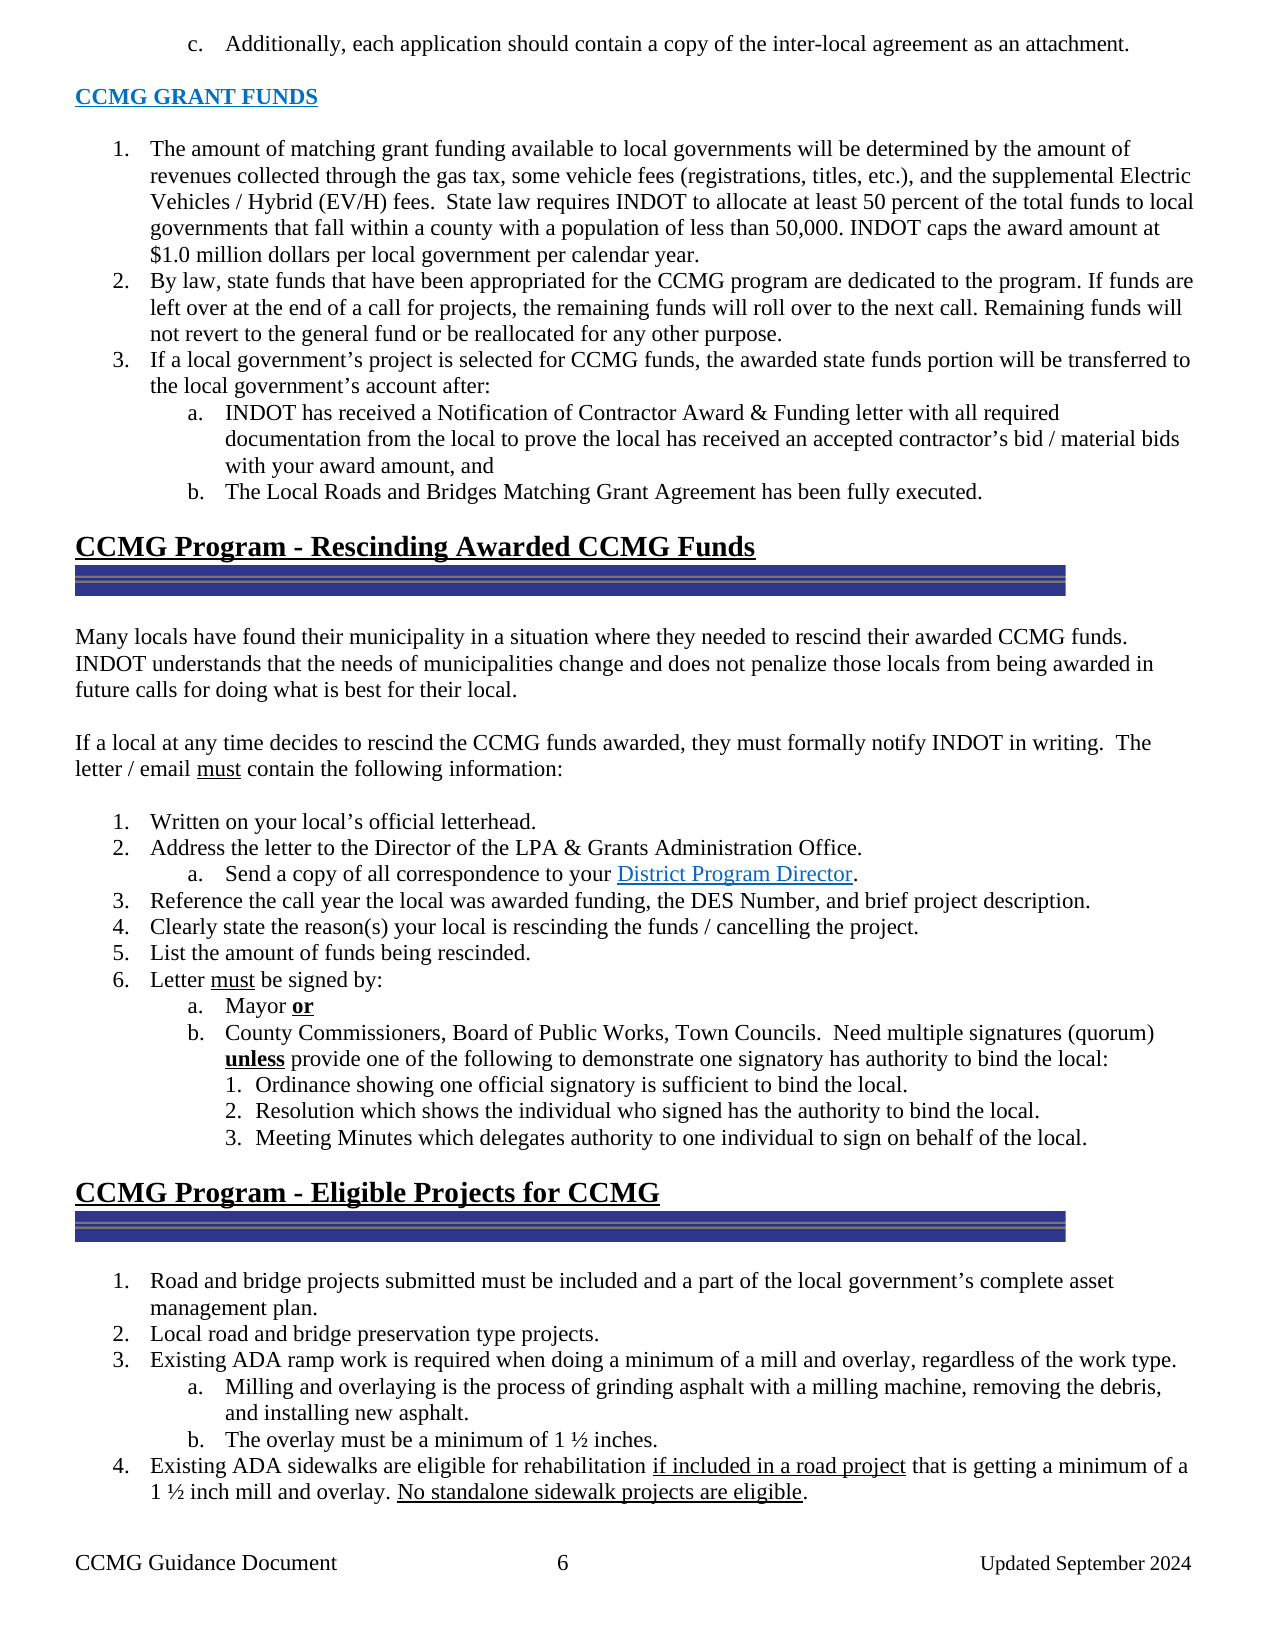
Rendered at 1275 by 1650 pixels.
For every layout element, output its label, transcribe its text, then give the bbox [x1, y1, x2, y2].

list INDOT has received a Notification of Contractor Award & Funding letter with all required documentation from the local to prove the local has received an accepted contractor’s bid / material bids with your award amount, and [187, 399, 1200, 478]
text CCMG GRANT FUNDS [75, 83, 1200, 109]
list Existing ADA sidewalks are eligible for rehabilitation if included in a road project that is getting a minimum of a 1 ½ inch mill and overlay. No standalone sidewalk projects are eligible. [112, 1452, 1200, 1505]
list Clearly state the reason(s) your local is rescinding the funds / cancelling the project. [112, 913, 1200, 939]
list By law, state funds that have been appropriated for the CCMG program are dedicated to the program. If funds are left over at the end of a call for projects, the remaining funds will roll over to the next call. Remaining funds will not revert to the general fund or be reallocated for any other purpose. [112, 267, 1200, 346]
list Additionally, each application should contain a copy of the inter-local agreement as an attachment. [187, 30, 1200, 56]
list Road and bridge projects submitted must be included and a part of the local government’s complete asset management plan. [112, 1267, 1200, 1320]
list The overlay must be a minimum of 1 ½ inches. [187, 1426, 1200, 1452]
subtitle CCMG Program - Eligible Projects for CCMG [75, 1175, 1200, 1209]
picture [75, 1211, 1066, 1242]
list Written on your local’s official letterhead. [112, 808, 1200, 834]
list Reference the call year the local was awarded funding, the DES Number, and brief project description. [112, 887, 1200, 913]
text If a local at any time decides to rescind the CCMG funds awarded, they must formally notify INDOT in writing. The letter / email must contain the following information: [75, 729, 1200, 781]
picture [75, 565, 1066, 596]
list If a local government’s project is selected for CCMG funds, the awarded state funds portion will be transferred to the local government’s account after: [112, 346, 1200, 399]
text Many locals have found their municipality in a situation where they needed to rescind their awarded CCMG funds. INDOT understands that the needs of municipalities change and does not penalize those locals from being awarded in future calls for doing what is best for their local. [75, 623, 1172, 702]
list Resolution which shows the individual who signed has the authority to bind the local. [225, 1098, 1200, 1124]
list Ordinance showing one official signatory is sufficient to bind the local. [225, 1071, 1200, 1098]
list Send a copy of all correspondence to your District Program Director. [187, 860, 1200, 887]
list Existing ADA ramp work is required when doing a minimum of a mill and overlay, regardless of the work type. [112, 1347, 1200, 1373]
list Local road and bridge preservation type projects. [112, 1320, 1200, 1347]
list Meeting Minutes which delegates authority to one individual to sign on behalf of the local. [225, 1124, 1200, 1150]
list The amount of matching grant funding available to local governments will be determined by the amount of revenues collected through the gas tax, some vehicle fees (registrations, titles, etc.), and the supplemental Electric Vehicles / Hybrid (EV/H) fees. State law requires INDOT to allocate at least 50 percent of the total funds to local governments that fall within a county with a population of less than 50,000. INDOT caps the award amount at $1.0 million dollars per local government per calendar year. [112, 135, 1200, 267]
subtitle CCMG Program - Rescinding Awarded CCMG Funds [75, 529, 1200, 563]
list Letter must be signed by: [112, 966, 1200, 992]
list Address the letter to the Director of the LPA & Grants Administration Office. [112, 834, 1200, 860]
list Milling and overlaying is the process of grinding asphalt with a milling machine, removing the debris, and installing new asphalt. [187, 1373, 1200, 1426]
list List the amount of funds being rescinded. [112, 939, 1200, 966]
list The Local Roads and Bridges Matching Grant Agreement has been fully executed. [187, 478, 1200, 504]
list County Commissioners, Board of Public Works, Town Councils. Need multiple signatures (quorum) unless provide one of the following to demonstrate one signatory has authority to bind the local: [187, 1018, 1200, 1071]
list Mayor or [187, 992, 1200, 1018]
